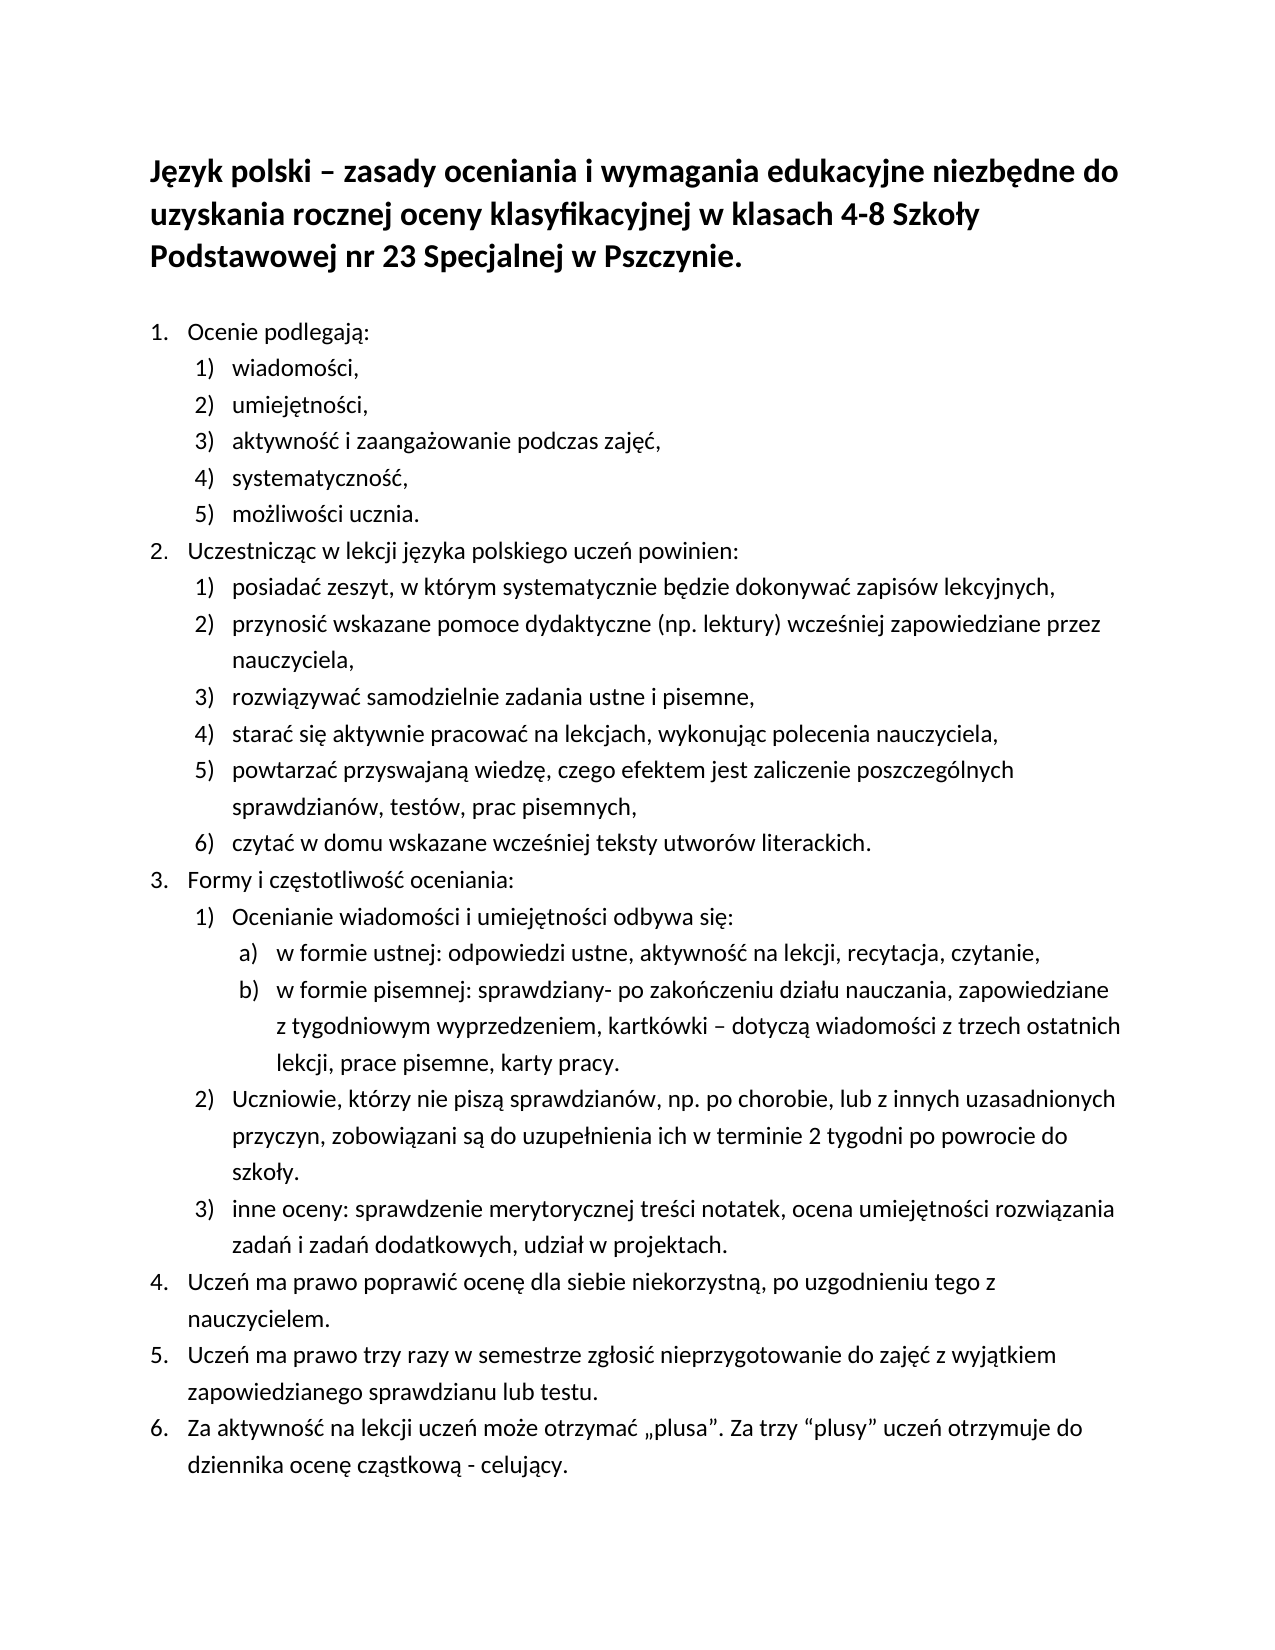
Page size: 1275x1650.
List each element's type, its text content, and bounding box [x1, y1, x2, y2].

list Ocenianie wiadomości i umiejętności odbywa się: [194, 901, 1125, 931]
list Ocenie podlegają: [150, 316, 1125, 346]
list powtarzać przyswajaną wiedzę, czego efektem jest zaliczenie poszczególnych sprawdzianów, testów, prac pisemnych, [194, 754, 1125, 821]
list w formie pisemnej: sprawdziany- po zakończeniu działu nauczania, zapowiedziane z tygodniowym wyprzedzeniem, kartkówki – dotyczą wiadomości z trzech ostatnich lekcji, prace pisemne, karty pracy. [239, 974, 1125, 1077]
list w formie ustnej: odpowiedzi ustne, aktywność na lekcji, recytacja, czytanie, [239, 937, 1125, 968]
list Uczestnicząc w lekcji języka polskiego uczeń powinien: [150, 535, 1125, 566]
list wiadomości, [194, 352, 1125, 383]
list możliwości ucznia. [194, 498, 1125, 529]
text Język polski – zasady oceniania i wymagania edukacyjne niezbędne do uzyskania rocznej oceny klasyfikacyjnej w klasach 4-8 Szkoły Podstawowej nr 23 Specjalnej w Pszczynie. [150, 150, 1125, 276]
list posiadać zeszyt, w którym systematycznie będzie dokonywać zapisów lekcyjnych, [194, 572, 1125, 602]
list czytać w domu wskazane wcześniej teksty utworów literackich. [194, 827, 1125, 858]
list aktywność i zaangażowanie podczas zajęć, [194, 425, 1125, 456]
list systematyczność, [194, 462, 1125, 492]
list Uczniowie, którzy nie piszą sprawdzianów, np. po chorobie, lub z innych uzasadnionych przyczyn, zobowiązani są do uzupełnienia ich w terminie 2 tygodni po powrocie do szkoły. [194, 1083, 1125, 1187]
list inne oceny: sprawdzenie merytorycznej treści notatek, ocena umiejętności rozwiązania zadań i zadań dodatkowych, udział w projektach. [194, 1193, 1125, 1260]
list przynosić wskazane pomoce dydaktyczne (np. lektury) wcześniej zapowiedziane przez nauczyciela, [194, 608, 1125, 675]
list Formy i częstotliwość oceniania: [150, 864, 1125, 894]
list starać się aktywnie pracować na lekcjach, wykonując polecenia nauczyciela, [194, 718, 1125, 748]
list Uczeń ma prawo trzy razy w semestrze zgłosić nieprzygotowanie do zajęć z wyjątkiem zapowiedzianego sprawdzianu lub testu. [150, 1339, 1125, 1406]
list Za aktywność na lekcji uczeń może otrzymać „plusa”. Za trzy “plusy” uczeń otrzymuje do dziennika ocenę cząstkową - celujący. [150, 1412, 1125, 1479]
list Uczeń ma prawo poprawić ocenę dla siebie niekorzystną, po uzgodnieniu tego z nauczycielem. [150, 1266, 1125, 1333]
list rozwiązywać samodzielnie zadania ustne i pisemne, [194, 681, 1125, 712]
list umiejętności, [194, 389, 1125, 419]
